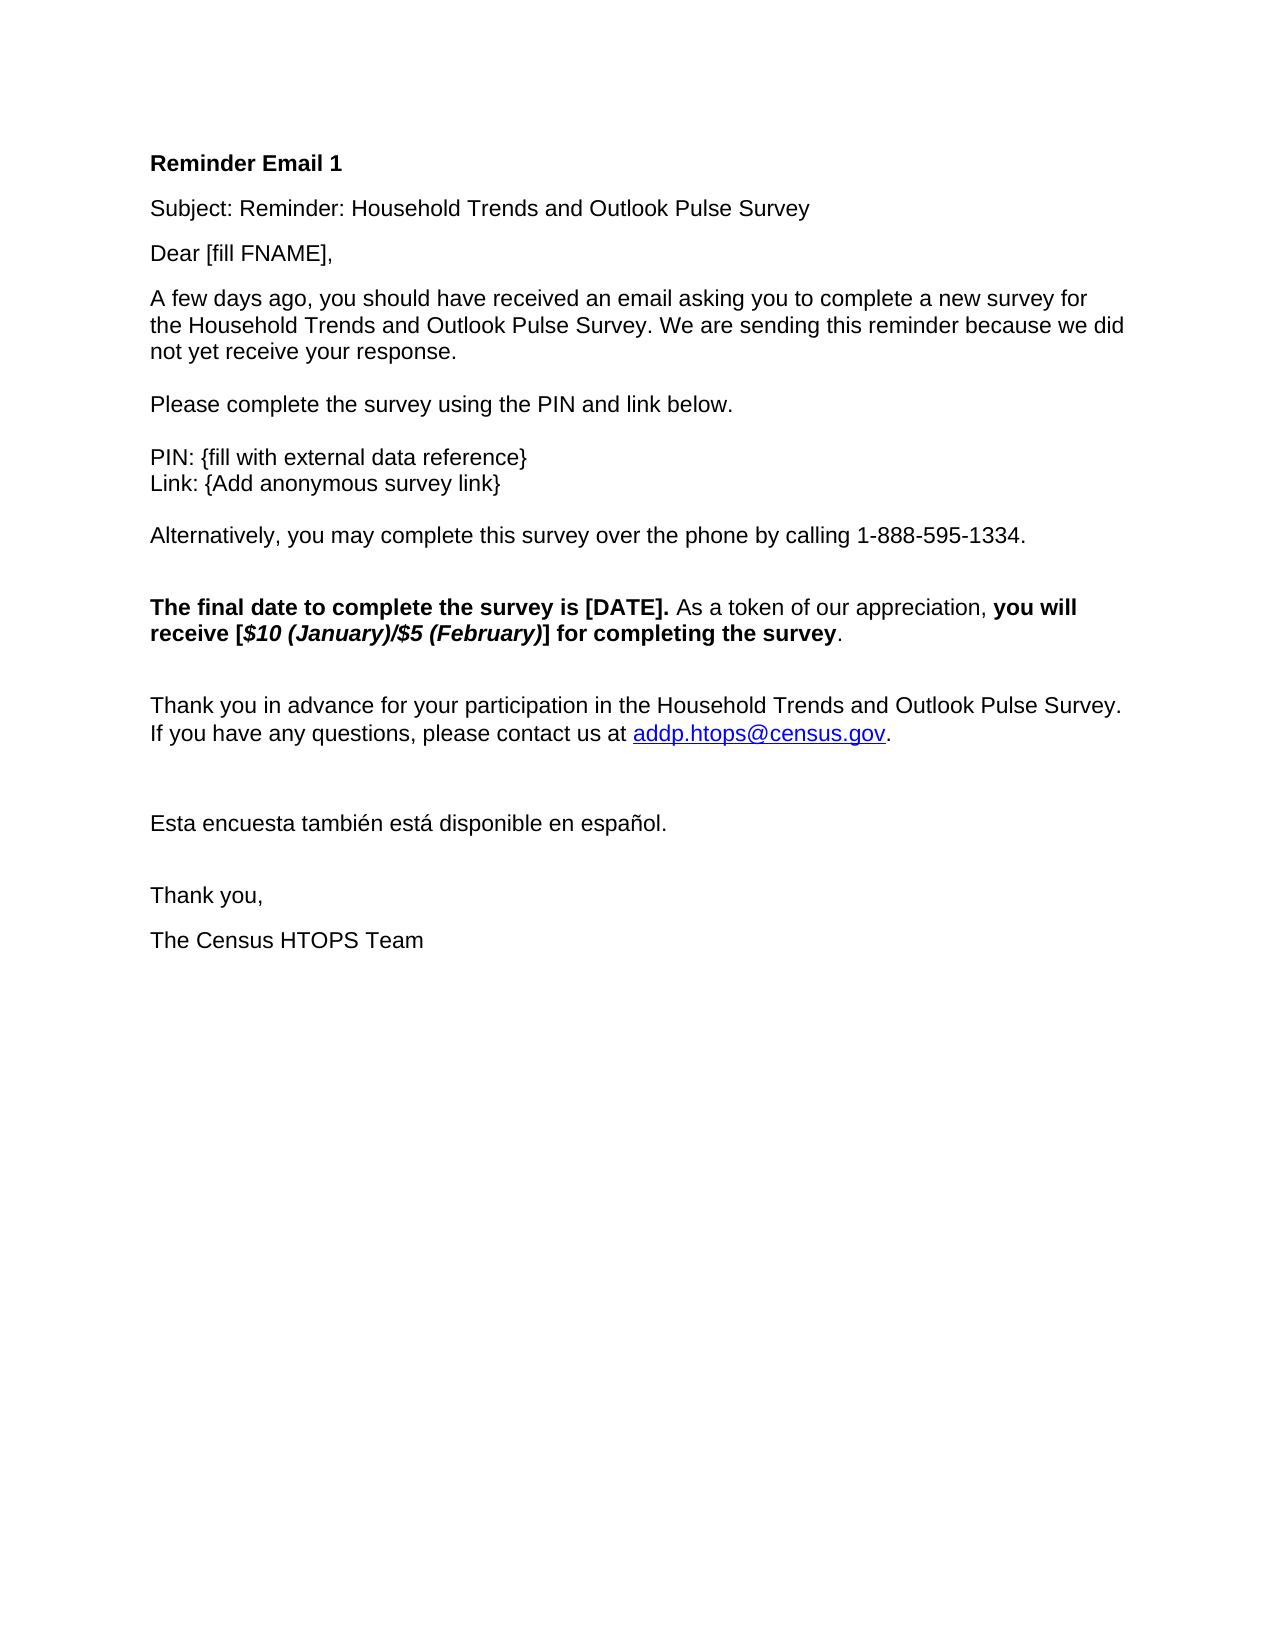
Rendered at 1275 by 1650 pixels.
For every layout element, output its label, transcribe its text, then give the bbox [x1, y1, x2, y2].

text The Census HTOPS Team [150, 927, 1125, 953]
text Link: {Add anonymous survey link} [150, 470, 1125, 496]
text Dear [fill FNAME], [150, 240, 1125, 267]
text A few days ago, you should have received an email asking you to complete a new survey for the Household Trends and Outlook Pulse Survey. We are sending this reminder because we did not yet receive your response. [150, 285, 1125, 364]
text Thank you, [150, 882, 1125, 908]
text Reminder Email 1 [150, 150, 1125, 176]
text PIN: {fill with external data reference} [150, 443, 1125, 470]
text Thank you in advance for your participation in the Household Trends and Outlook Pulse Survey. If you have any questions, please contact us at addp.htops@census.gov. [150, 692, 1125, 747]
text Alternatively, you may complete this survey over the phone by calling 1-888-595-1334. [150, 522, 1125, 549]
text Subject: Reminder: Household Trends and Outlook Pulse Survey [150, 195, 1125, 221]
text The final date to complete the survey is [DATE]. As a token of our appreciation, you will receive [$10 (January)/$5 (February)] for completing the survey. [150, 594, 1125, 647]
text Esta encuesta también está disponible en español. [150, 810, 1125, 837]
text Please complete the survey using the PIN and link below. [150, 391, 1125, 417]
